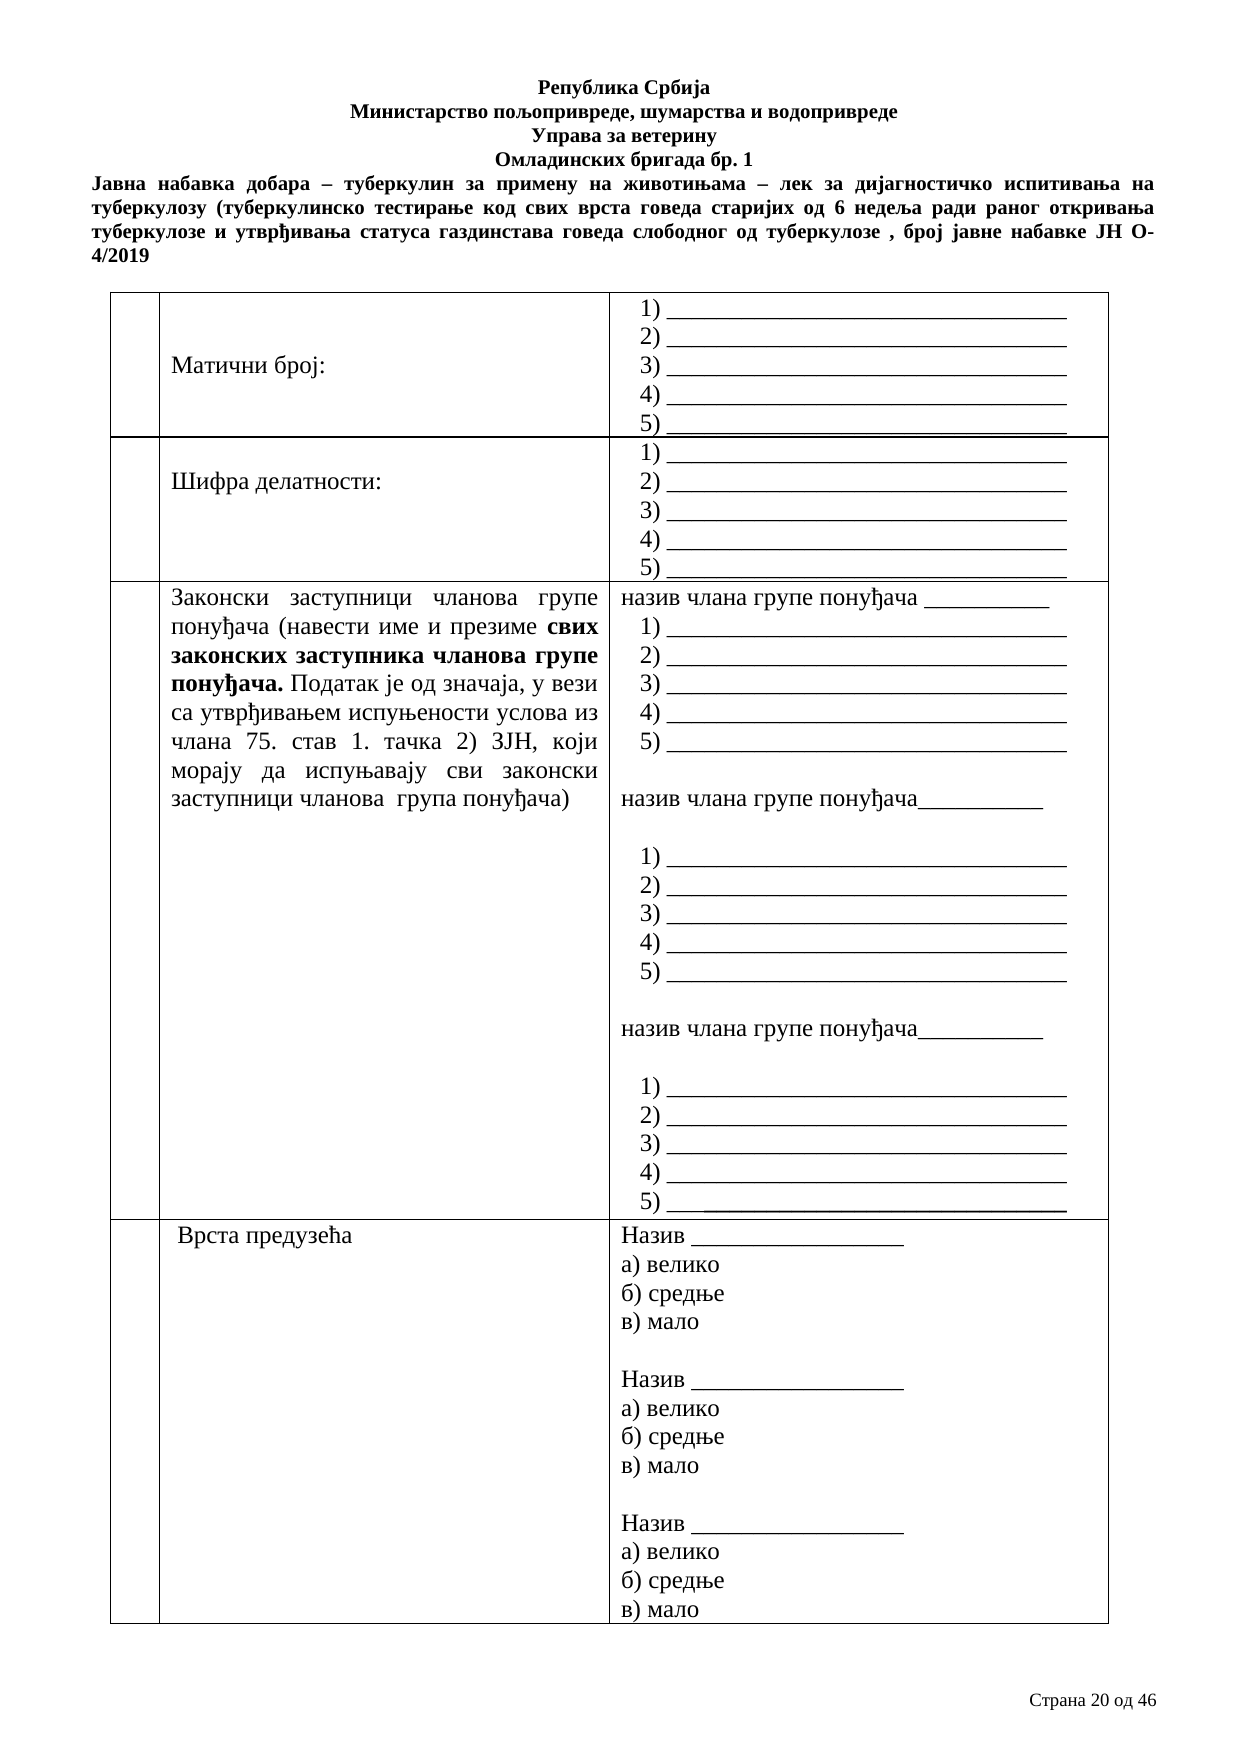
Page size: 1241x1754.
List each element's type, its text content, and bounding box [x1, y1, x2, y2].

table_cell [111, 438, 159, 581]
table_cell Матични број: [160, 293, 609, 436]
table_cell назив члана групе понуђача __________ 1) ________________________________ 2) ________________________________ 3) ________________________________ 4) ________________________________ 5) ________________________________ назив члана групе понуђача__________ 1) ________________________________ 2) ________________________________ 3) ________________________________ 4) ________________________________ 5) ________________________________ назив члана групе понуђача__________ 1) ________________________________ 2) ________________________________ 3) ________________________________ 4) ________________________________ 5) ________________________________ [610, 582, 1108, 1219]
table_cell [111, 293, 159, 436]
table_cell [610, 1220, 1108, 1623]
table_cell Врста предузећа [160, 1220, 609, 1623]
table_cell Шифра делатности: [160, 438, 609, 581]
table_cell [111, 582, 159, 1219]
table_cell Законски заступници чланова групе понуђача (навести име и презиме свих законских заступника чланова групе понуђача. Податак је од значаја, у вези са утврђивањем испуњености услова из члана 75. став 1. тачка 2) ЗЈН, који морају да испуњавају сви законски заступници чланова група понуђача) [160, 582, 609, 1219]
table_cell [610, 293, 1108, 436]
table_cell [111, 1220, 159, 1623]
